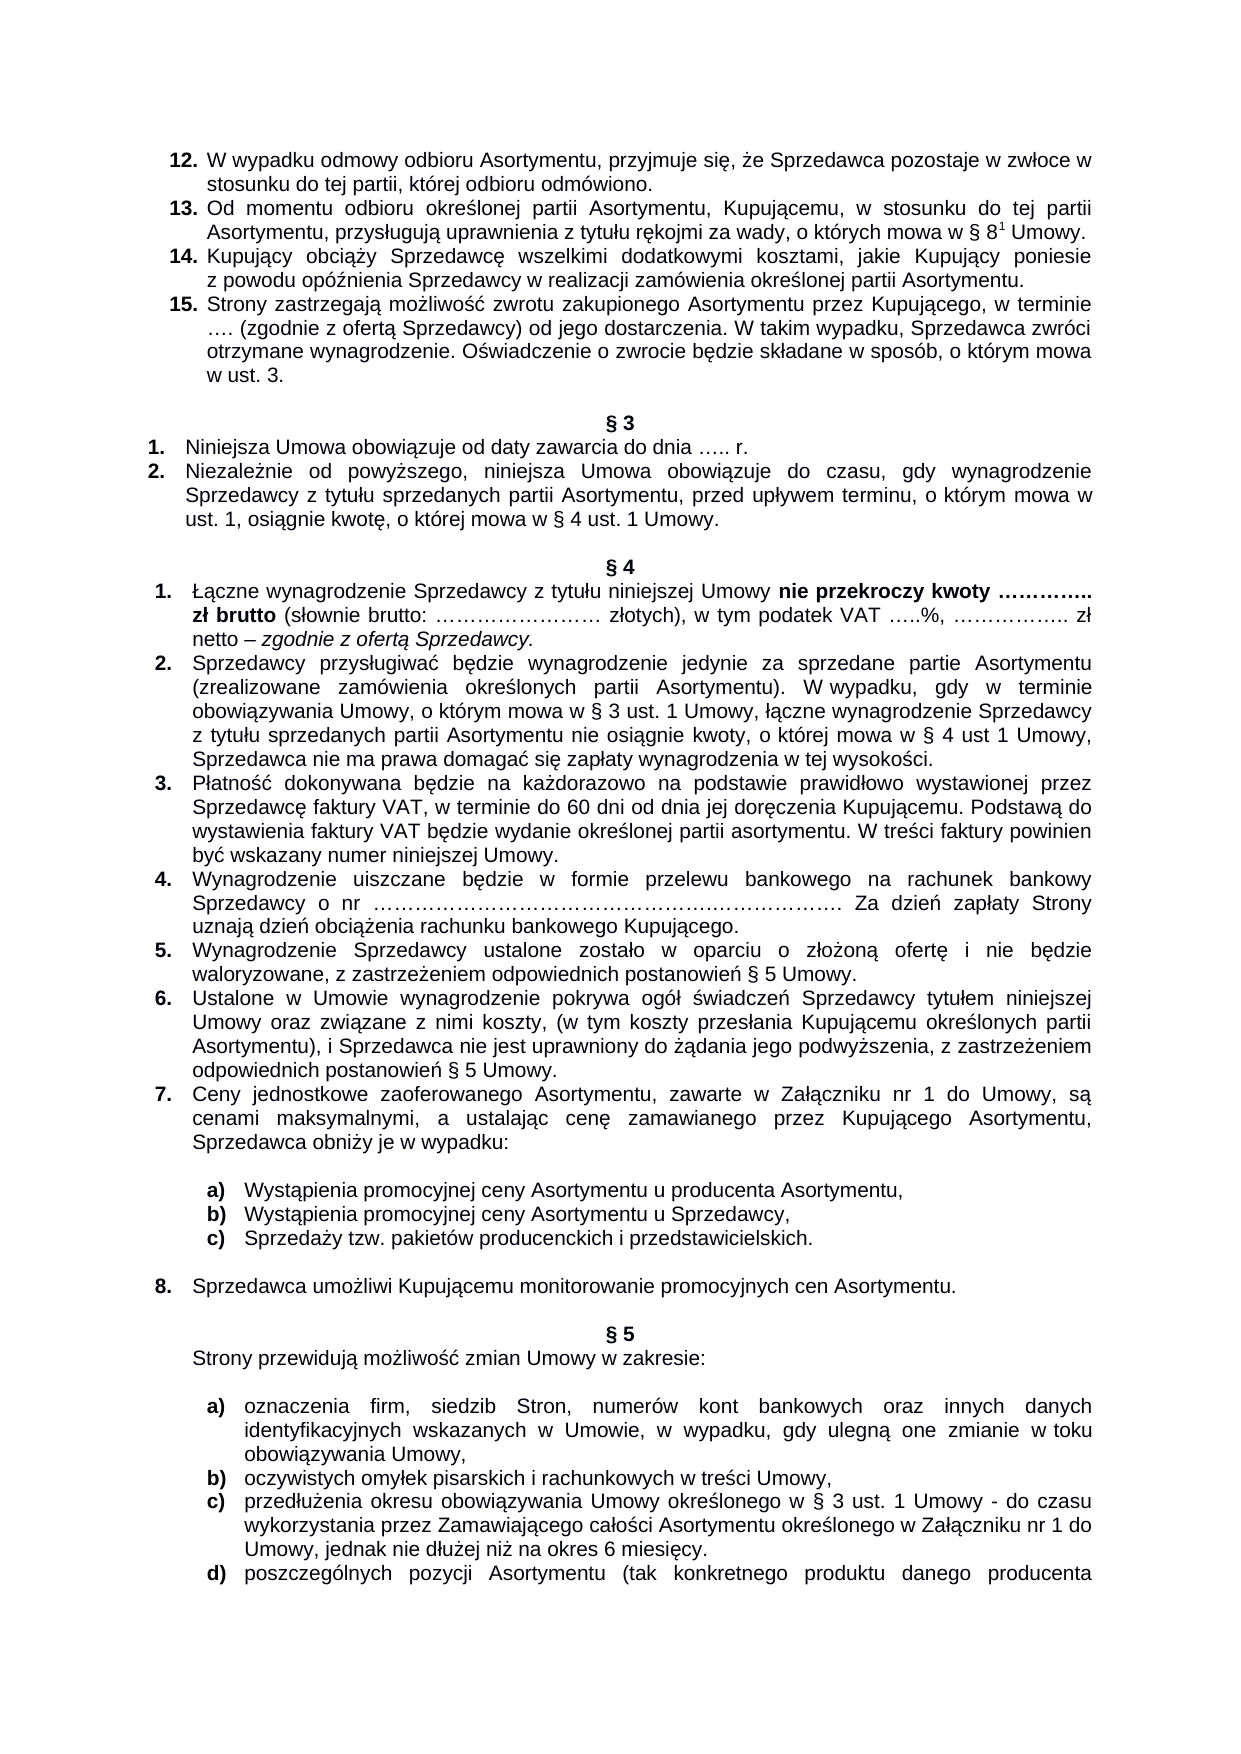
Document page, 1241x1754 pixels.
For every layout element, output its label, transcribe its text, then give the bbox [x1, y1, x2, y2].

list Wynagrodzenie Sprzedawcy ustalone zostało w oparciu o złożoną ofertę i nie będzie waloryzowane, z zastrzeżeniem odpowiednich postanowień § 5 Umowy. [154, 938, 1093, 986]
list oczywistych omyłek pisarskich i rachunkowych w treści Umowy, [207, 1465, 1093, 1489]
list Strony zastrzegają możliwość zwrotu zakupionego Asortymentu przez Kupującego, w terminie …. (zgodnie z ofertą Sprzedawcy) od jego dostarczenia. W takim wypadku, Sprzedawca zwróci otrzymane wynagrodzenie. Oświadczenie o zwrocie będzie składane w sposób, o którym mowa w ust. 3. [169, 291, 1093, 387]
list Sprzedawca umożliwi Kupującemu monitorowanie promocyjnych cen Asortymentu. [154, 1274, 1093, 1298]
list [207, 1561, 1093, 1585]
list Ceny jednostkowe zaoferowanego Asortymentu, zawarte w Załączniku nr 1 do Umowy, są cenami maksymalnymi, a ustalając cenę zamawianego przez Kupującego Asortymentu, Sprzedawca obniży je w wypadku: [154, 1082, 1093, 1154]
list Kupujący obciąży Sprzedawcę wszelkimi dodatkowymi kosztami, jakie Kupujący poniesie z powodu opóźnienia Sprzedawcy w realizacji zamówienia określonej partii Asortymentu. [169, 243, 1093, 291]
text § 5 [148, 1322, 1093, 1346]
list Łączne wynagrodzenie Sprzedawcy z tytułu niniejszej Umowy nie przekroczy kwoty ………….. zł brutto (słownie brutto: …………………… złotych), w tym podatek VAT …..%, …………….. zł netto – zgodnie z ofertą Sprzedawcy. [154, 579, 1093, 651]
list Wynagrodzenie uiszczane będzie w formie przelewu bankowego na rachunek bankowy Sprzedawcy o nr ………………………………………….………………. Za dzień zapłaty Strony uznają dzień obciążenia rachunku bankowego Kupującego. [154, 866, 1093, 938]
list oznaczenia firm, siedzib Stron, numerów kont bankowych oraz innych danych identyfikacyjnych wskazanych w Umowie, w wypadku, gdy ulegną one zmianie w toku obowiązywania Umowy, [207, 1393, 1093, 1465]
list Niezależnie od powyższego, niniejsza Umowa obowiązuje do czasu, gdy wynagrodzenie Sprzedawcy z tytułu sprzedanych partii Asortymentu, przed upływem terminu, o którym mowa w ust. 1, osiągnie kwotę, o której mowa w § 4 ust. 1 Umowy. [148, 459, 1093, 531]
list Wystąpienia promocyjnej ceny Asortymentu u producenta Asortymentu, [207, 1178, 1093, 1202]
list W wypadku odmowy odbioru Asortymentu, przyjmuje się, że Sprzedawca pozostaje w zwłoce w stosunku do tej partii, której odbioru odmówiono. [169, 148, 1093, 196]
list Sprzedawcy przysługiwać będzie wynagrodzenie jedynie za sprzedane partie Asortymentu (zrealizowane zamówienia określonych partii Asortymentu). W wypadku, gdy w terminie obowiązywania Umowy, o którym mowa w § 3 ust. 1 Umowy, łączne wynagrodzenie Sprzedawcy z tytułu sprzedanych partii Asortymentu nie osiągnie kwoty, o której mowa w § 4 ust 1 Umowy, Sprzedawca nie ma prawa domagać się zapłaty wynagrodzenia w tej wysokości. [154, 651, 1093, 771]
list Od momentu odbioru określonej partii Asortymentu, Kupującemu, w stosunku do tej partii Asortymentu, przysługują uprawnienia z tytułu rękojmi za wady, o których mowa w § 81 Umowy. [169, 196, 1093, 243]
text § 3 [148, 411, 1093, 435]
list Płatność dokonywana będzie na każdorazowo na podstawie prawidłowo wystawionej przez Sprzedawcę faktury VAT, w terminie do 60 dni od dnia jej doręczenia Kupującemu. Podstawą do wystawienia faktury VAT będzie wydanie określonej partii asortymentu. W treści faktury powinien być wskazany numer niniejszej Umowy. [154, 771, 1093, 866]
list Sprzedaży tzw. pakietów producenckich i przedstawicielskich. [207, 1226, 1093, 1250]
list Niniejsza Umowa obowiązuje od daty zawarcia do dnia ….. r. [148, 435, 1093, 459]
text § 4 [148, 555, 1093, 579]
list przedłużenia okresu obowiązywania Umowy określonego w § 3 ust. 1 Umowy - do czasu wykorzystania przez Zamawiającego całości Asortymentu określonego w Załączniku nr 1 do Umowy, jednak nie dłużej niż na okres 6 miesięcy. [207, 1489, 1093, 1561]
list Strony przewidują możliwość zmian Umowy w zakresie: [154, 1346, 1093, 1369]
list Wystąpienia promocyjnej ceny Asortymentu u Sprzedawcy, [207, 1202, 1093, 1226]
list Ustalone w Umowie wynagrodzenie pokrywa ogół świadczeń Sprzedawcy tytułem niniejszej Umowy oraz związane z nimi koszty, (w tym koszty przesłania Kupującemu określonych partii Asortymentu), i Sprzedawca nie jest uprawniony do żądania jego podwyższenia, z zastrzeżeniem odpowiednich postanowień § 5 Umowy. [154, 986, 1093, 1082]
